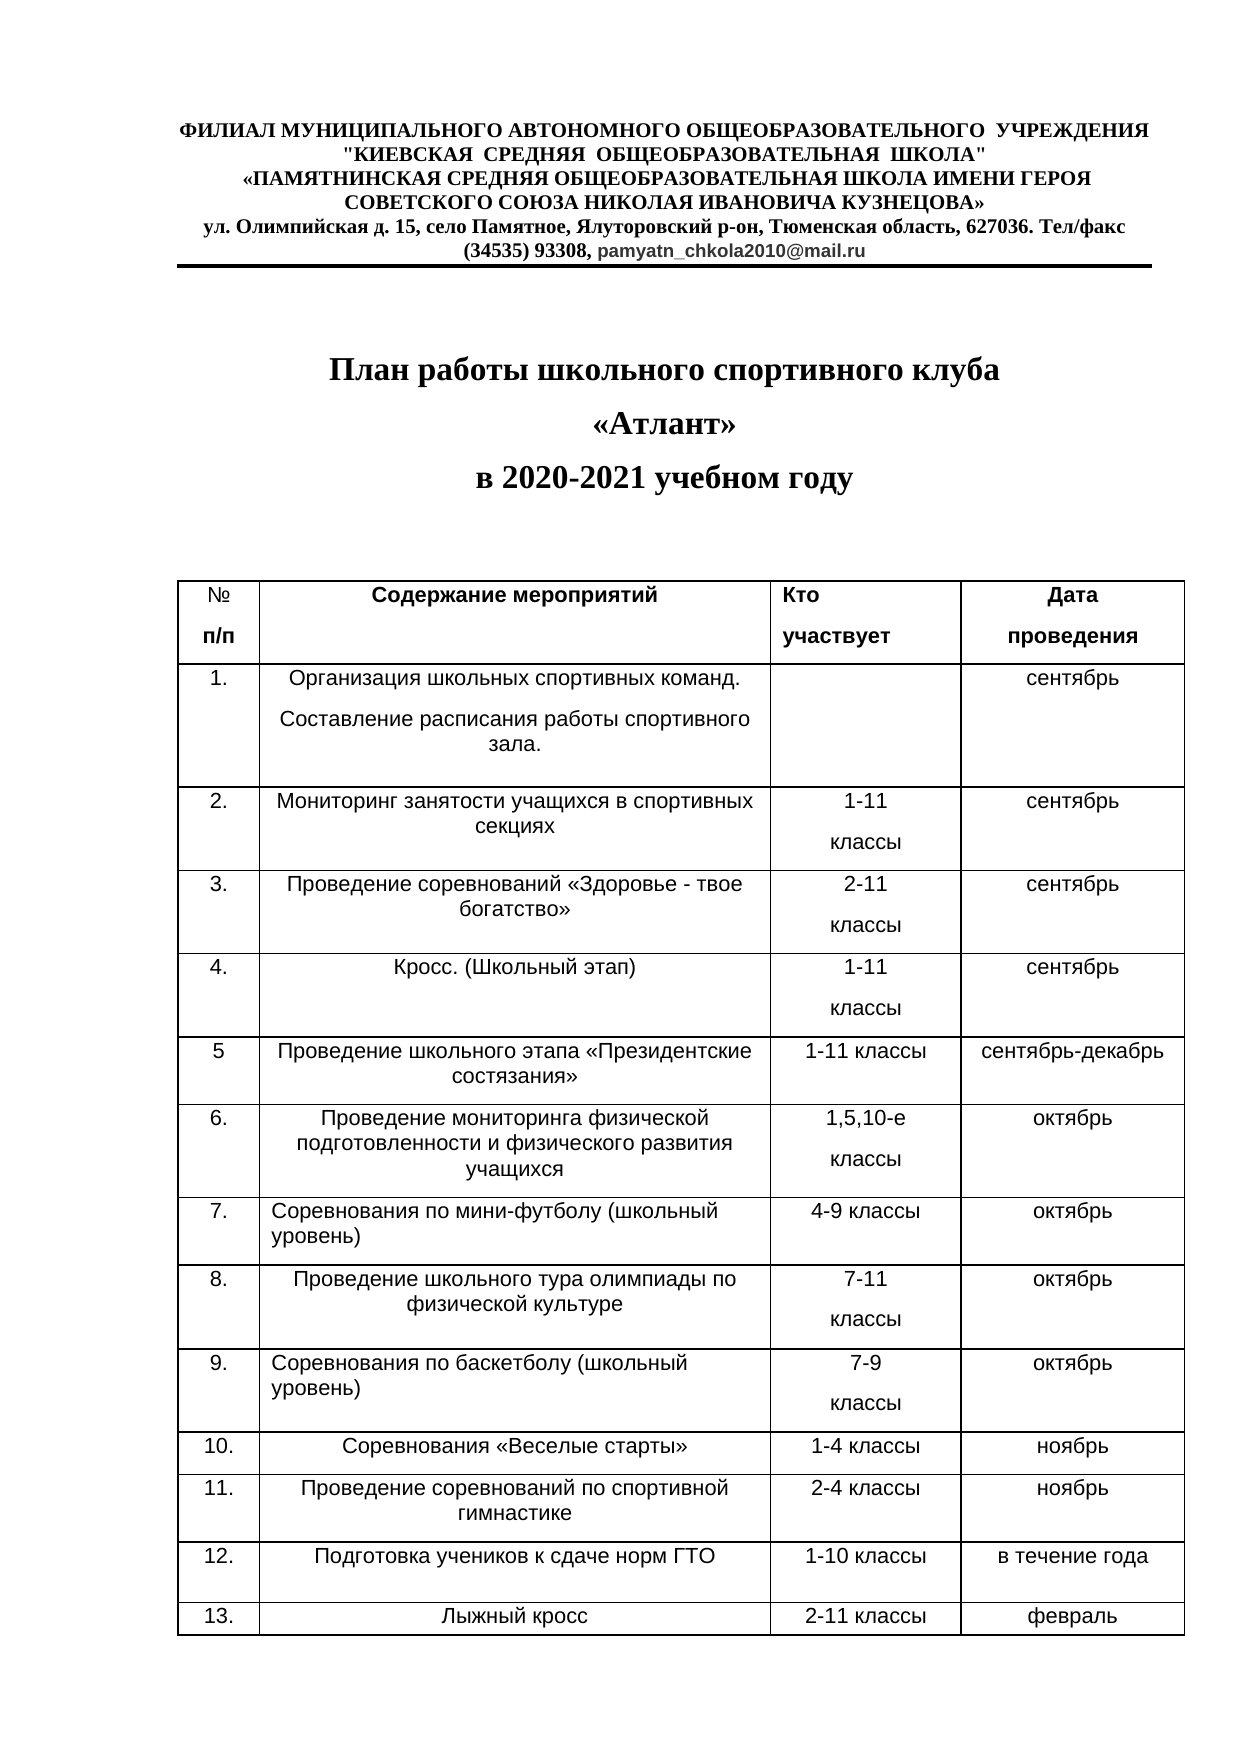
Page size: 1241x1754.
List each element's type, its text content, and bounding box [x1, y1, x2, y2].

table_header Содержание мероприятий [260, 582, 770, 663]
table_cell 5 [179, 1038, 259, 1103]
table_cell октябрь [962, 1198, 1184, 1264]
table_cell Кросс. (Школьный этап) [260, 954, 770, 1036]
table_cell октябрь [962, 1350, 1184, 1431]
table_cell 1-11 классы [771, 954, 960, 1036]
table_cell 1-4 классы [771, 1433, 960, 1473]
table_cell 8. [179, 1266, 259, 1348]
table_cell 6. [179, 1105, 259, 1196]
text «ПАМЯТНИНСКАЯ СРЕДНЯЯ ОБЩЕОБРАЗОВАТЕЛЬНАЯ ШКОЛА ИМЕНИ ГЕРОЯ СОВЕТСКОГО СОЮЗА НИКОЛАЯ ИВАНОВИЧА КУЗНЕЦОВА» [177, 166, 1152, 214]
table_cell Соревнования по мини-футболу (школьный уровень) [260, 1198, 770, 1264]
table_cell 1-11 классы [771, 788, 960, 869]
text "КИЕВСКАЯ СРЕДНЯЯ ОБЩЕОБРАЗОВАТЕЛЬНАЯ ШКОЛА" [177, 142, 1152, 166]
table_cell Проведение школьного этапа «Президентские состязания» [260, 1038, 770, 1103]
table_cell Проведение школьного тура олимпиады по физической культуре [260, 1266, 770, 1348]
table_cell Проведение мониторинга физической подготовленности и физического развития учащихся [260, 1105, 770, 1196]
table_cell Мониторинг занятости учащихся в спортивных секциях [260, 788, 770, 869]
text в 2020-2021 учебном году [177, 457, 1152, 496]
text План работы школьного спортивного клуба [177, 349, 1152, 388]
table_cell Организация школьных спортивных команд. Составление расписания работы спортивного зала. [260, 665, 770, 786]
table_cell октябрь [962, 1266, 1184, 1348]
text ФИЛИАЛ МУНИЦИПАЛЬНОГО АВТОНОМНОГО ОБЩЕОБРАЗОВАТЕЛЬНОГО УЧРЕЖДЕНИЯ [177, 118, 1152, 142]
table_cell Проведение соревнований «Здоровье - твое богатство» [260, 871, 770, 953]
table_cell ноябрь [962, 1433, 1184, 1473]
text ул. Олимпийская д. 15, село Памятное, Ялуторовский р-он, Тюменская область, 627036. Тел/факс (34535) 93308, pamyatn_chkola2010@mail.ru [177, 214, 1152, 264]
table_cell сентябрь [962, 665, 1184, 786]
table_cell 4. [179, 954, 259, 1036]
table_cell Лыжный кросс [260, 1603, 770, 1634]
table_cell 9. [179, 1350, 259, 1431]
table_header № п/п [179, 582, 259, 663]
table_cell 4-9 классы [771, 1198, 960, 1264]
table_cell 10. [179, 1433, 259, 1473]
table_cell 7-11 классы [771, 1266, 960, 1348]
table_cell 2. [179, 788, 259, 869]
table_cell [771, 665, 960, 786]
table_cell сентябрь [962, 871, 1184, 953]
table_cell 2-4 классы [771, 1475, 960, 1541]
table_cell 2-11 классы [771, 1603, 960, 1634]
table_cell ноябрь [962, 1475, 1184, 1541]
table_cell февраль [962, 1603, 1184, 1634]
table_cell сентябрь-декабрь [962, 1038, 1184, 1103]
table_cell в течение года [962, 1543, 1184, 1602]
table_cell 11. [179, 1475, 259, 1541]
table_cell сентябрь [962, 954, 1184, 1036]
table_cell Проведение соревнований по спортивной гимнастике [260, 1475, 770, 1541]
table_header Кто участвует [771, 582, 960, 663]
table_cell Соревнования по баскетболу (школьный уровень) [260, 1350, 770, 1431]
table_cell 1,5,10-е классы [771, 1105, 960, 1196]
table_cell 3. [179, 871, 259, 953]
table_cell 1-11 классы [771, 1038, 960, 1103]
table_cell 7-9 классы [771, 1350, 960, 1431]
table_cell Соревнования «Веселые старты» [260, 1433, 770, 1473]
table_cell 2-11 классы [771, 871, 960, 953]
table_cell октябрь [962, 1105, 1184, 1196]
table_cell 7. [179, 1198, 259, 1264]
table_cell сентябрь [962, 788, 1184, 869]
table_cell 13. [179, 1603, 259, 1634]
table_cell Подготовка учеников к сдаче норм ГТО [260, 1543, 770, 1602]
table_cell 1. [179, 665, 259, 786]
table_cell 1-10 классы [771, 1543, 960, 1602]
table_cell 12. [179, 1543, 259, 1602]
text «Атлант» [177, 403, 1152, 442]
table_header Дата проведения [962, 582, 1184, 663]
